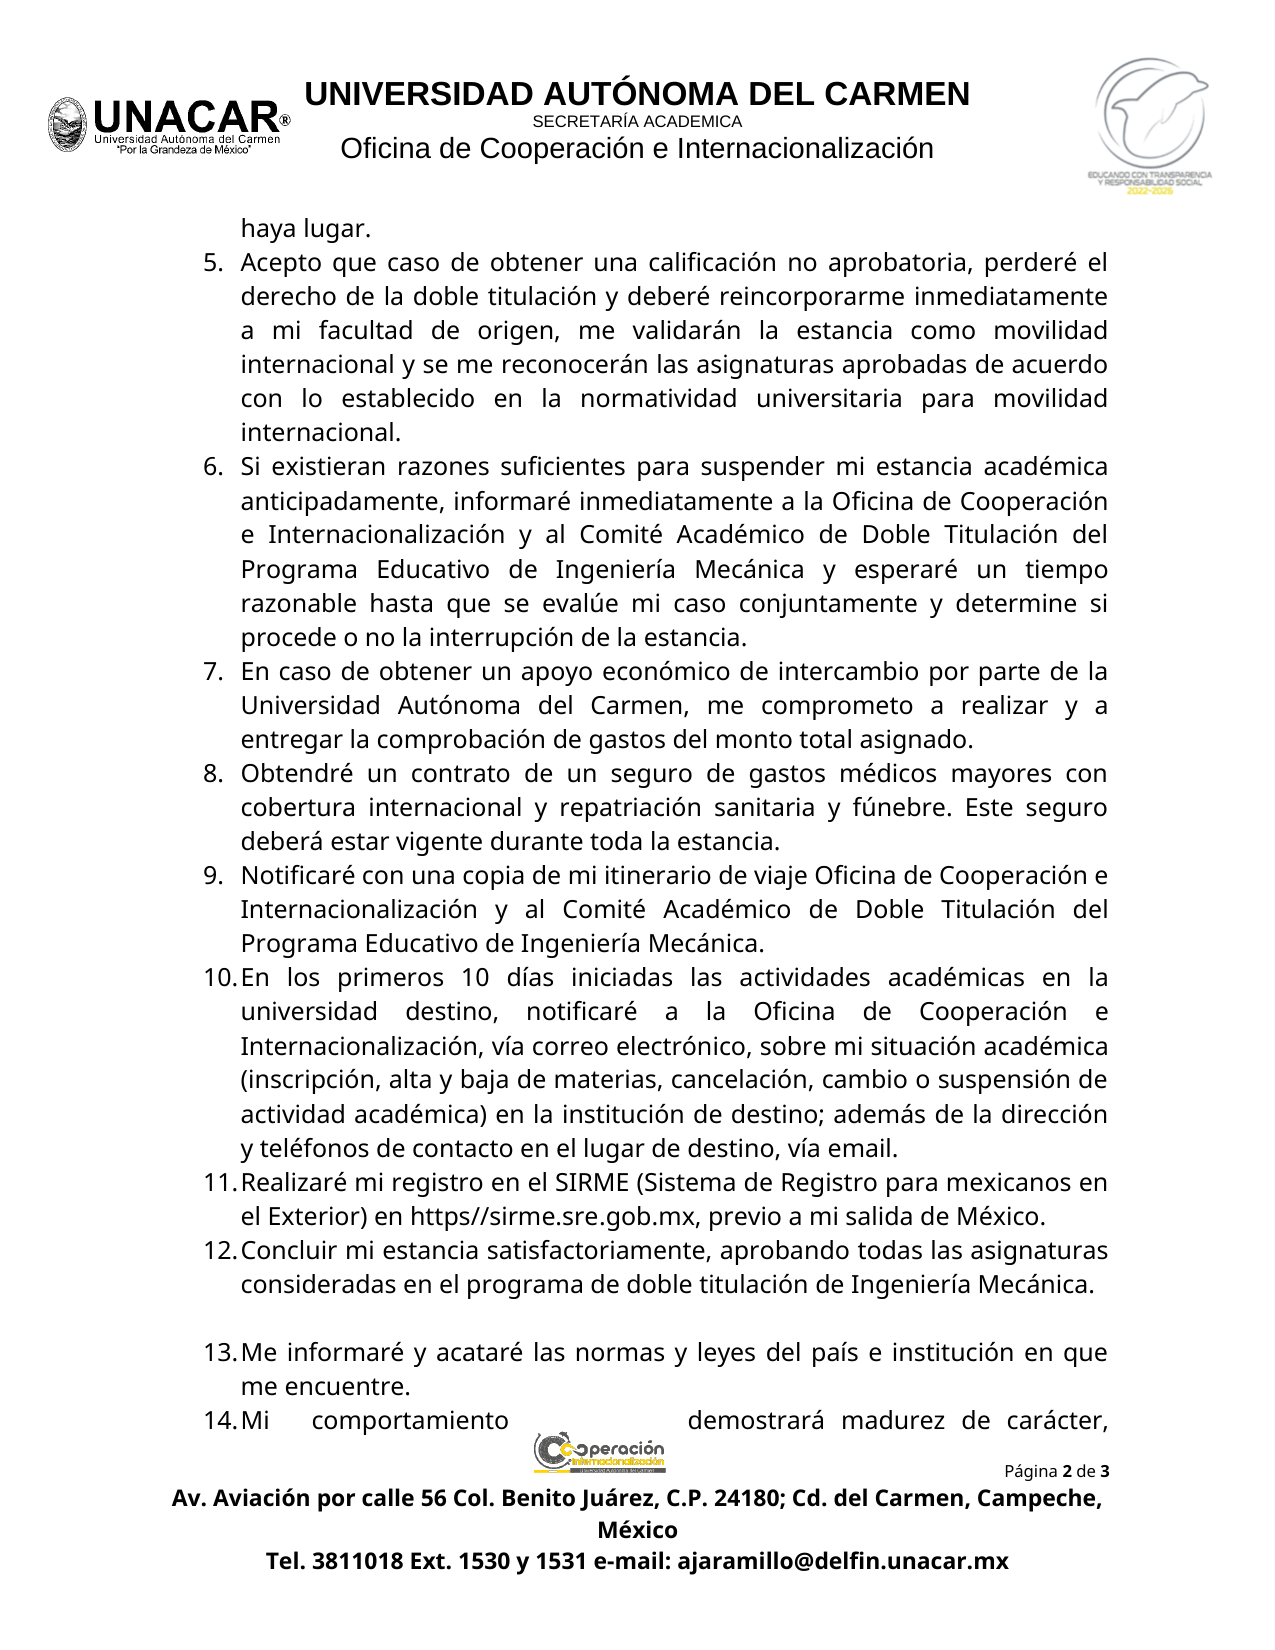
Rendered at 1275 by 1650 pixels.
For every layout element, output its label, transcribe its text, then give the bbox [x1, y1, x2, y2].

list Notificaré con una copia de mi itinerario de viaje Oficina de Cooperación e Internacionalización y al Comité Académico de Doble Titulación del Programa Educativo de Ingeniería Mecánica. [203, 858, 1109, 960]
list Me informaré y acataré las normas y leyes del país e institución en que me encuentre. [203, 1335, 1109, 1403]
list En caso de obtener un apoyo económico de intercambio por parte de la Universidad Autónoma del Carmen, me comprometo a realizar y a entregar la comprobación de gastos del monto total asignado. [203, 653, 1109, 756]
list Realizaré mi registro en el SIRME (Sistema de Registro para mexicanos en el Exterior) en https//sirme.sre.gob.mx, previo a mi salida de México. [203, 1164, 1109, 1232]
list Si existieran razones suficientes para suspender mi estancia académica anticipadamente, informaré inmediatamente a la Oficina de Cooperación e Internacionalización y al Comité Académico de Doble Titulación del Programa Educativo de Ingeniería Mecánica y esperaré un tiempo razonable hasta que se evalúe mi caso conjuntamente y determine si procede o no la interrupción de la estancia. [203, 449, 1109, 653]
picture [42, 93, 295, 159]
picture [1071, 39, 1232, 211]
list Acepto que caso de obtener una calificación no aprobatoria, perderé el derecho de la doble titulación y deberé reincorporarme inmediatamente a mi facultad de origen, me validarán la estancia como movilidad internacional y se me reconocerán las asignaturas aprobadas de acuerdo con lo establecido en la normatividad universitaria para movilidad internacional. [203, 245, 1109, 449]
list Concluir mi estancia satisfactoriamente, aprobando todas las asignaturas consideradas en el programa de doble titulación de Ingeniería Mecánica. [203, 1232, 1109, 1301]
picture [528, 1437, 669, 1480]
list En los primeros 10 días iniciadas las actividades académicas en la universidad destino, notificaré a la Oficina de Cooperación e Internacionalización, vía correo electrónico, sobre mi situación académica (inscripción, alta y baja de materias, cancelación, cambio o suspensión de actividad académica) en la institución de destino; además de la dirección y teléfonos de contacto en el lugar de destino, vía email. [203, 960, 1109, 1164]
list Obtendré un contrato de un seguro de gastos médicos mayores con cobertura internacional y repatriación sanitaria y fúnebre. Este seguro deberá estar vigente durante toda la estancia. [203, 756, 1109, 858]
